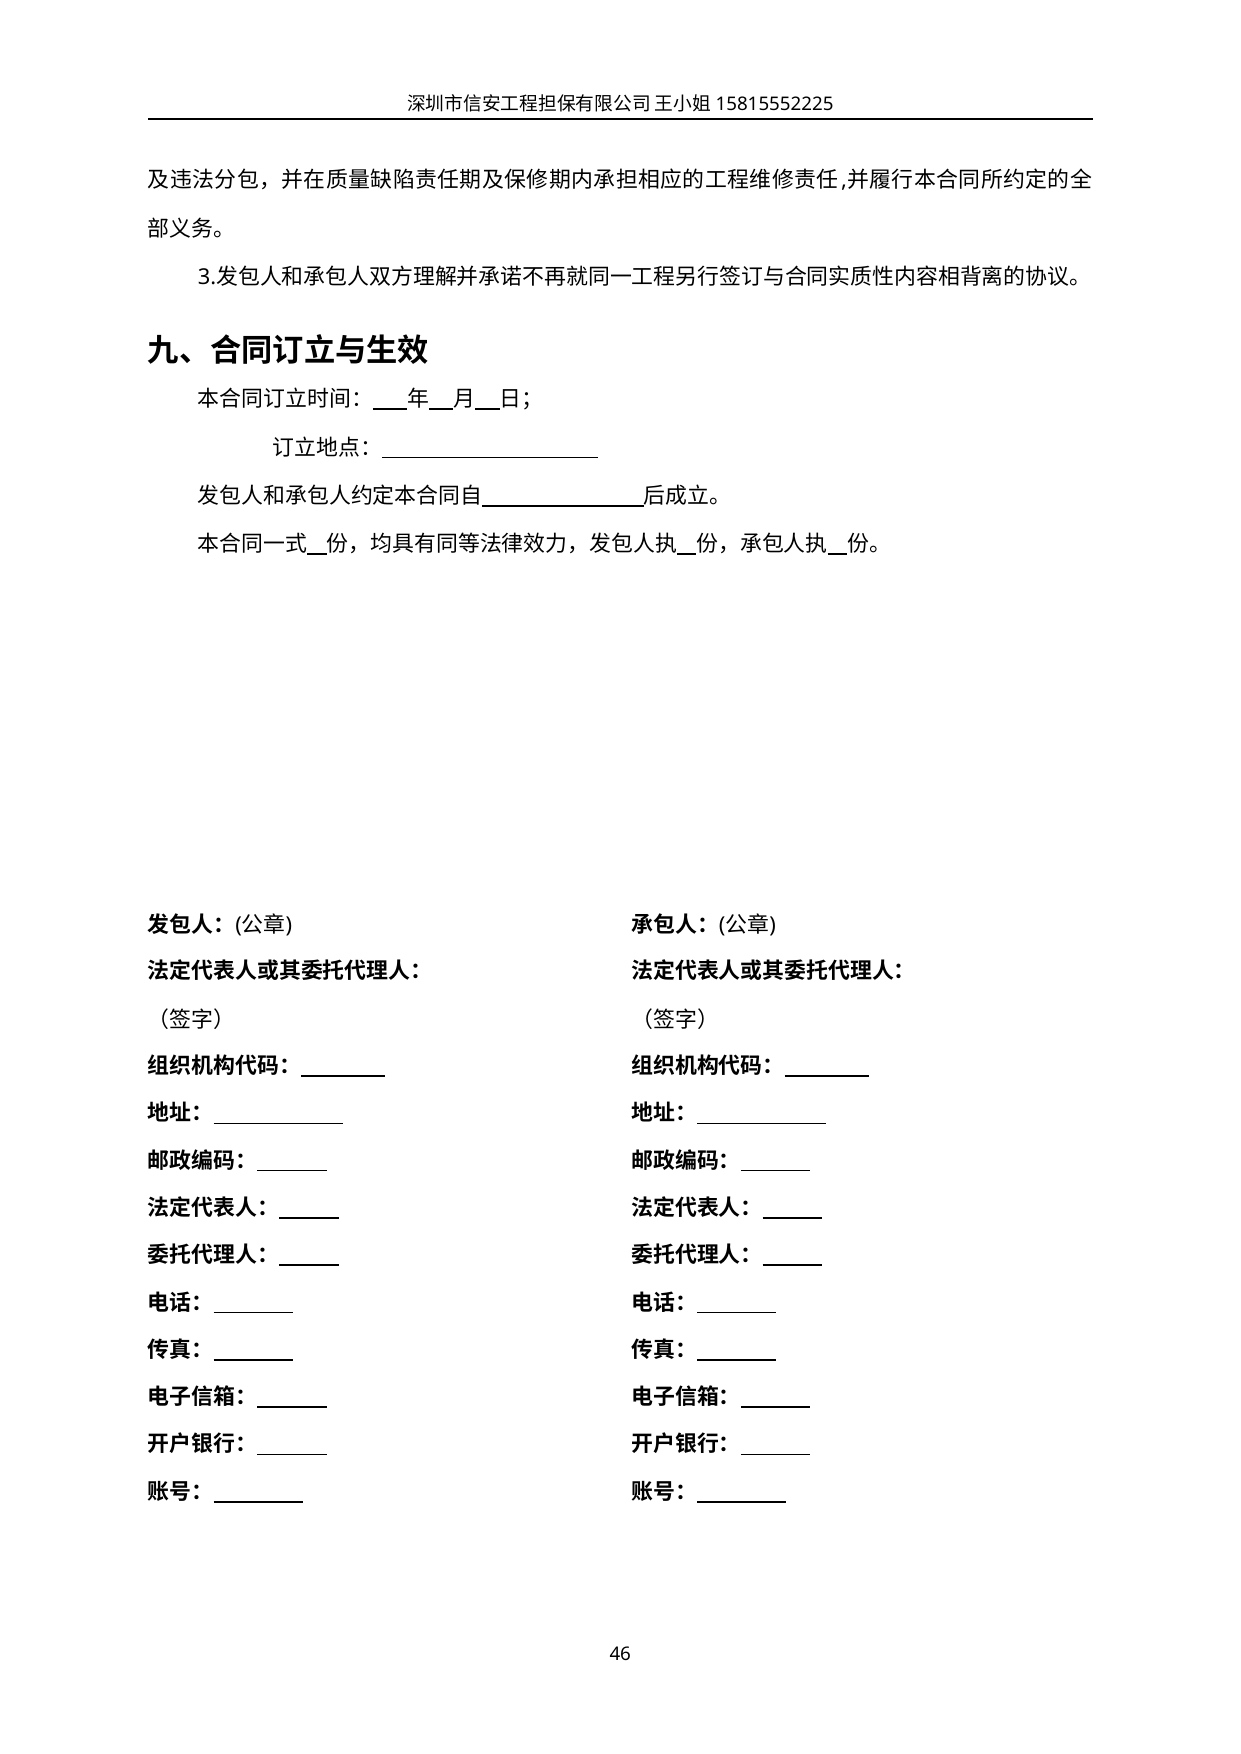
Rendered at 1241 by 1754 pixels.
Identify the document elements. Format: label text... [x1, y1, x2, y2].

table_cell 邮政编码： [136, 1141, 620, 1188]
text 本合同订立时间： 年 月 日； [148, 381, 1093, 413]
table_cell 委托代理人： [620, 1236, 1104, 1283]
table_cell 账号： [136, 1472, 620, 1519]
table_cell 电话： [136, 1283, 620, 1330]
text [148, 162, 1093, 243]
table_cell 电子信箱： [620, 1378, 1104, 1425]
table_cell 开户银行： [136, 1425, 620, 1472]
table_cell 法定代表人或其委托代理人： （签字） [620, 953, 1104, 1046]
table_cell 地址： [136, 1094, 620, 1141]
table_cell 传真： [136, 1330, 620, 1377]
text 本合同一式 份，均具有同等法律效力，发包人执 份，承包人执 份。 [148, 526, 1093, 558]
table_cell 传真： [620, 1330, 1104, 1377]
table_cell 账号： [620, 1472, 1104, 1519]
text 订立地点： [148, 429, 1093, 462]
table_cell 电话： [620, 1283, 1104, 1330]
table_cell 电子信箱： [136, 1378, 620, 1425]
table_cell 组织机构代码： [620, 1046, 1104, 1094]
table_cell 地址： [620, 1094, 1104, 1141]
table_cell 邮政编码： [620, 1141, 1104, 1188]
text 发包人和承包人约定本合同自 后成立。 [148, 477, 1093, 510]
table_cell 委托代理人： [136, 1236, 620, 1283]
table_header 发包人：(公章) [136, 906, 620, 953]
table_cell 组织机构代码： [136, 1046, 620, 1094]
table_header 承包人：(公章) [620, 906, 1104, 953]
text 九、合同订立与生效 [148, 316, 1093, 381]
table_cell 法定代表人或其委托代理人： （签字） [136, 953, 620, 1046]
table_cell 法定代表人： [136, 1188, 620, 1236]
text 3.发包人和承包人双方理解并承诺不再就同一工程另行签订与合同实质性内容相背离的协议。 [148, 259, 1093, 292]
table_cell 开户银行： [620, 1425, 1104, 1472]
table_cell 法定代表人： [620, 1188, 1104, 1236]
